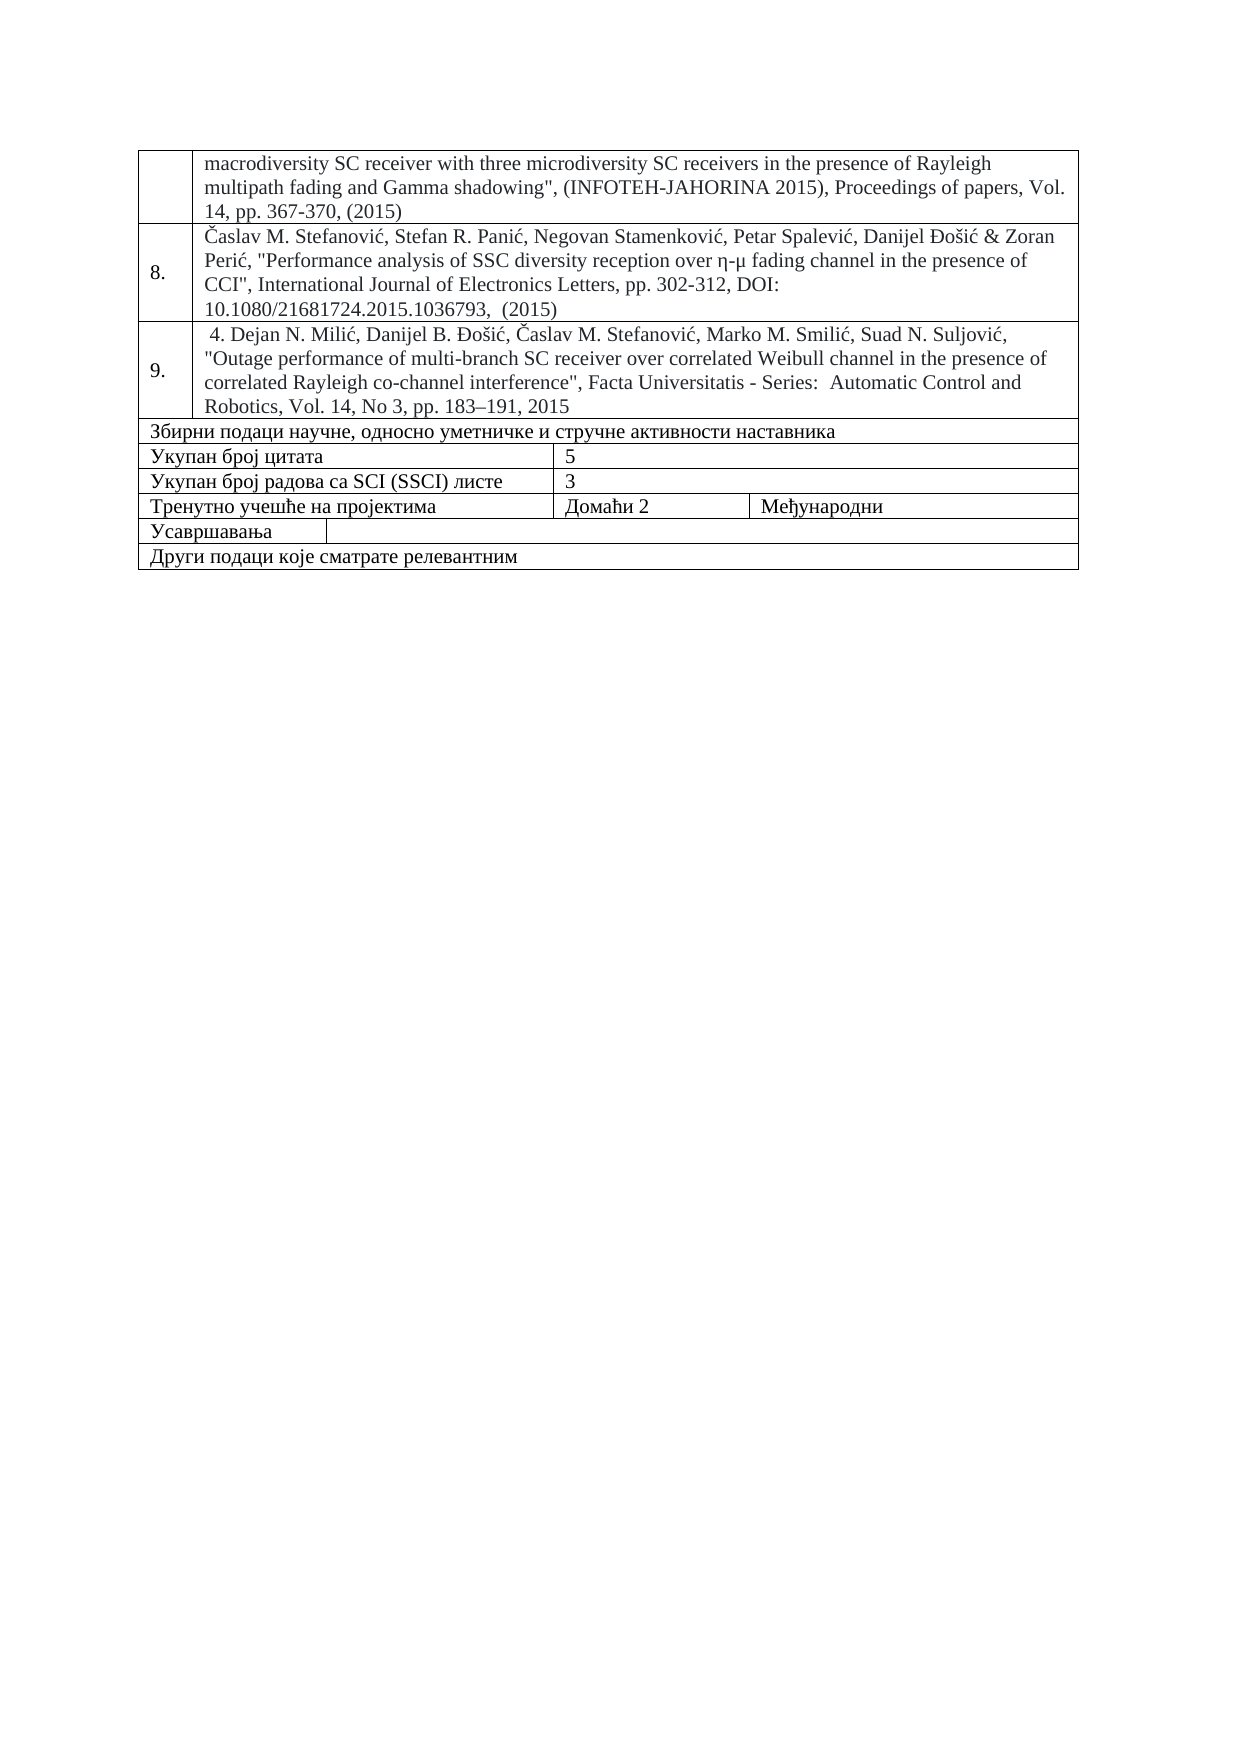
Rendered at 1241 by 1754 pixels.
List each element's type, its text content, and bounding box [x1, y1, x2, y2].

table_cell Усавршавања [139, 519, 326, 543]
table_cell Домаћи 2 [554, 494, 749, 518]
table_cell Други подаци које сматрате релевантним [139, 544, 1078, 568]
table_cell [139, 224, 192, 321]
table_cell Časlav M. Stefanović, Stefan R. Panić, Negovan Stamenković, Petar Spalević, Danijel Đošić & Zoran Perić, "Performance analysis of SSC diversity reception over η-μ fading channel in the presence of CCI", International Journal of Electronics Letters, pp. 302-312, DOI: 10.1080/21681724.2015.1036793, (2015) [193, 224, 1078, 321]
table_cell [139, 322, 192, 418]
table_cell [139, 151, 192, 223]
table_cell Укупан број радова са SCI (SSCI) листе [139, 469, 553, 493]
table_cell [327, 519, 1078, 543]
table_cell 5 [554, 444, 1078, 468]
table_cell Збирни подаци научне, односно уметничке и стручне активности наставника [139, 419, 1078, 443]
table_cell 4. Dejan N. Milić, Danijel B. Đošić, Časlav M. Stefanović, Marko M. Smilić, Suad N. Suljović, "Outage performance of multi-branch SC receiver over correlated Weibull channel in the presence of correlated Rayleigh co-channel interference", Facta Universitatis - Series: Automatic Control and Robotics, Vol. 14, No 3, pp. 183–191, 2015 [193, 322, 1078, 418]
table_cell 3 [554, 469, 1078, 493]
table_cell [193, 151, 1078, 223]
table_cell Укупан број цитата [139, 444, 553, 468]
table_cell Међународни [750, 494, 1078, 518]
table_cell Тренутно учешће на пројектима [139, 494, 553, 518]
